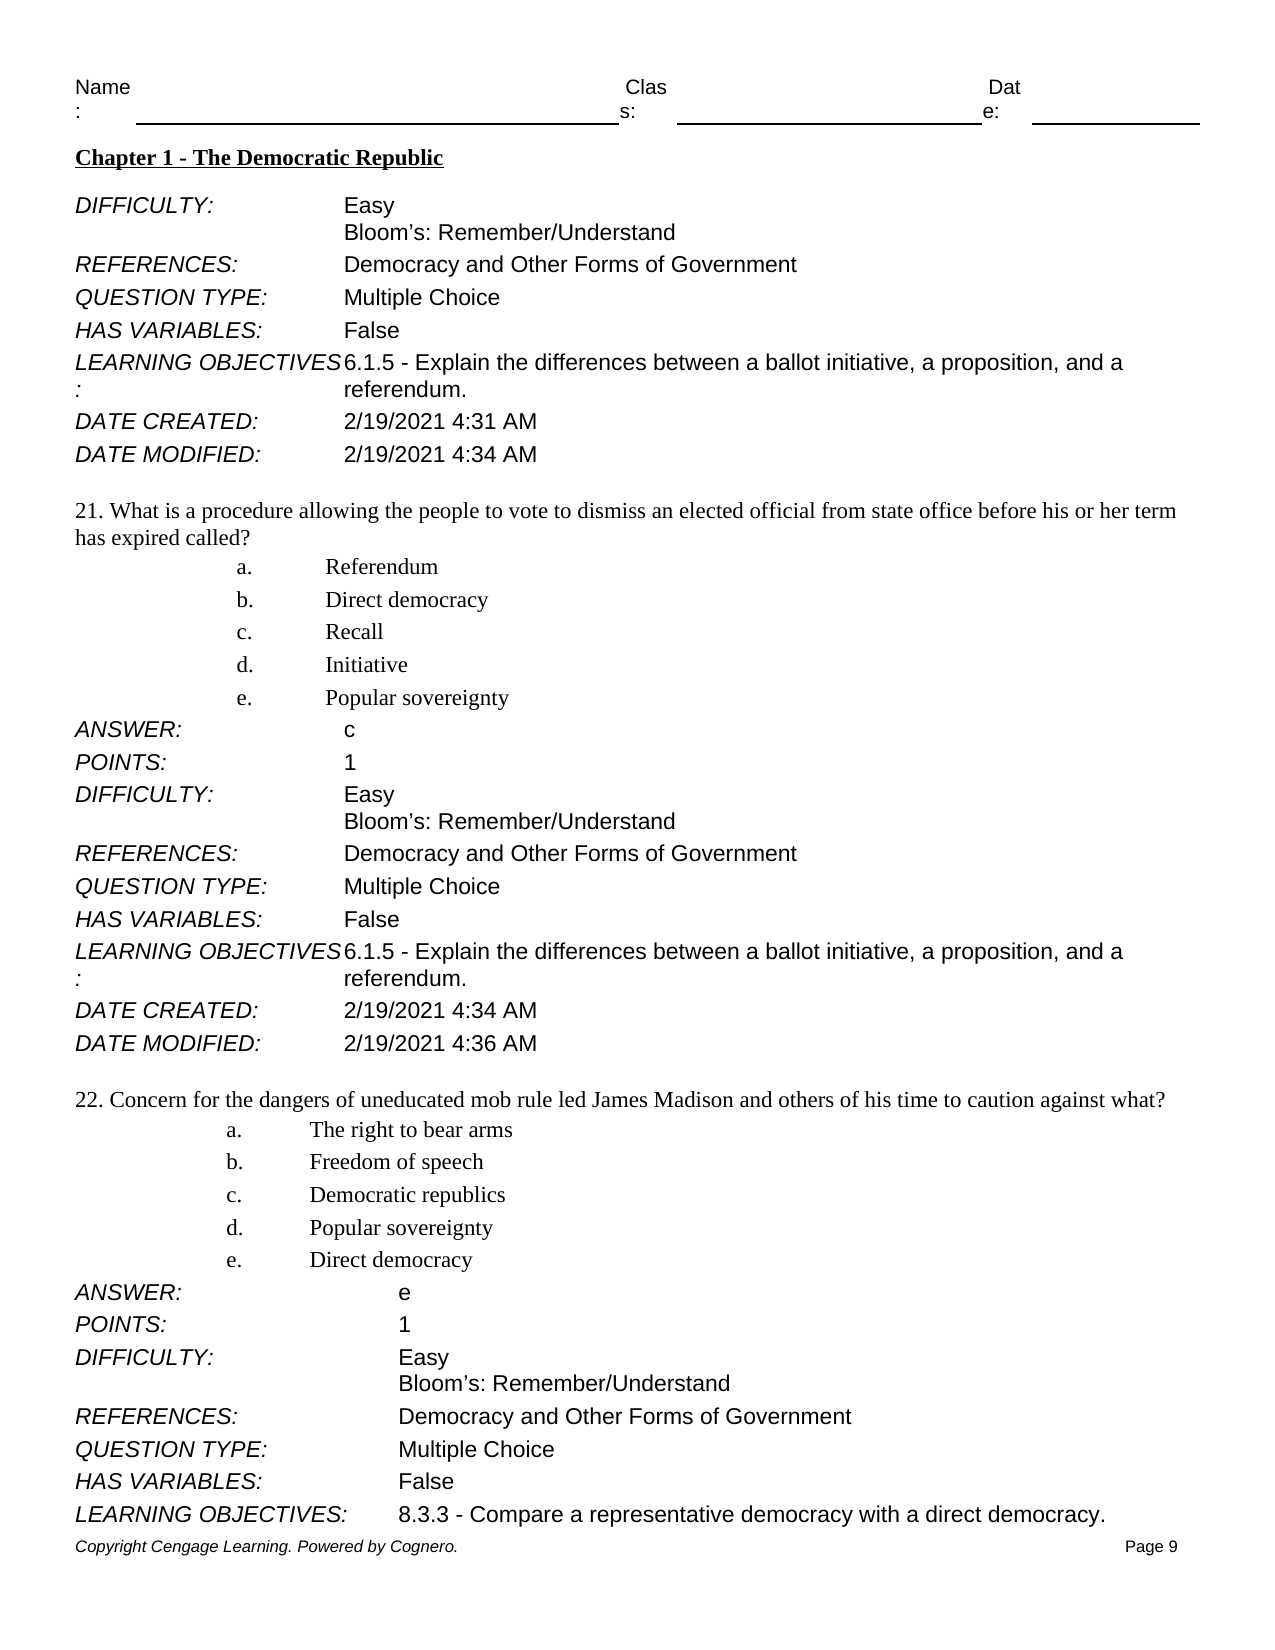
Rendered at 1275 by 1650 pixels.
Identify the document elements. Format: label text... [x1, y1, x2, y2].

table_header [75, 1086, 1200, 1530]
table_header 21. What is a procedure allowing the people to vote to dismiss an elected official from state office before his or her term has expired called? [75, 497, 1200, 1059]
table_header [75, 189, 1200, 470]
